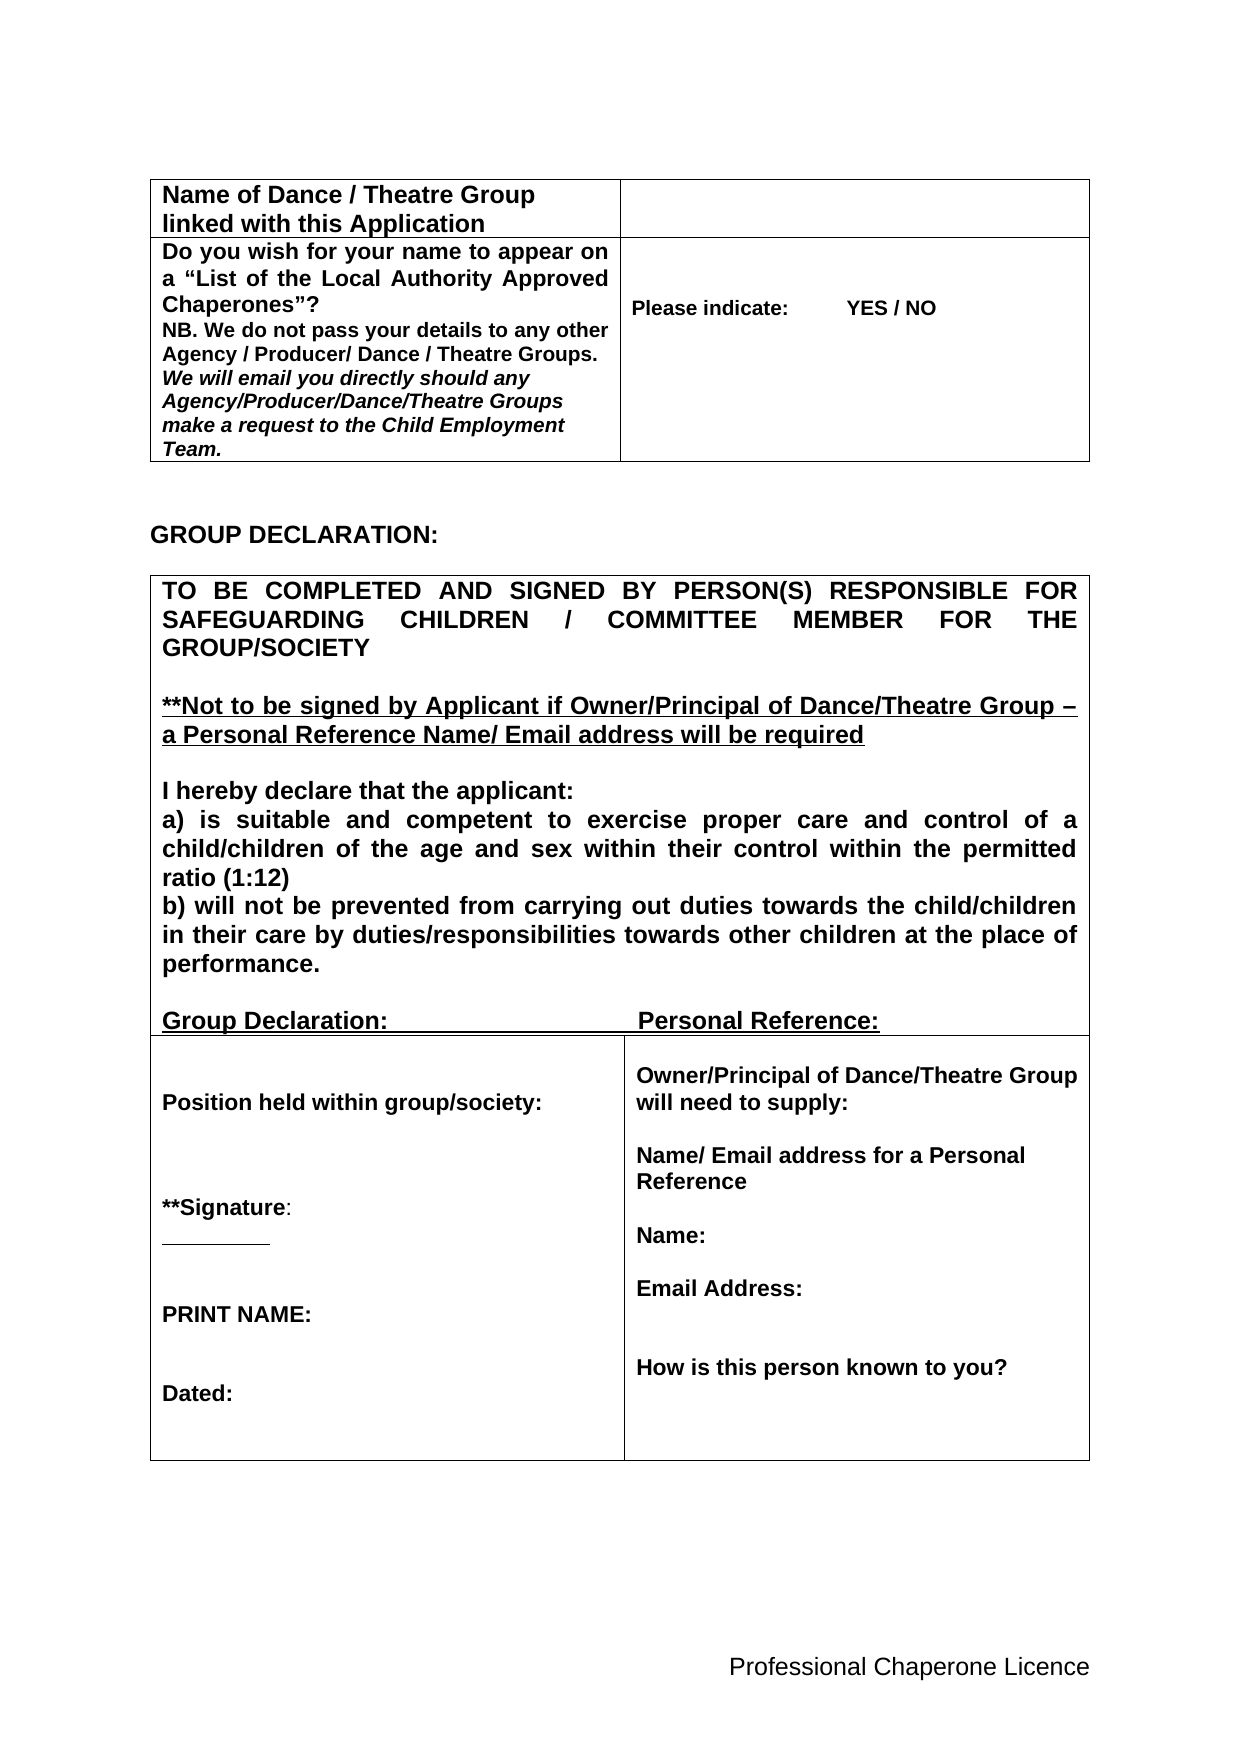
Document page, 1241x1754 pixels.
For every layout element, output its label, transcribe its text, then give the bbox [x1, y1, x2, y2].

table_header TO BE COMPLETED AND SIGNED BY PERSON(S) RESPONSIBLE FOR SAFEGUARDING CHILDREN / COMMITTEE MEMBER FOR THE GROUP/SOCIETY **Not to be signed by Applicant if Owner/Principal of Dance/Theatre Group – a Personal Reference Name/ Email address will be required I hereby declare that the applicant: a) is suitable and competent to exercise proper care and control of a child/children of the age and sex within their control within the permitted ratio (1:12) b) will not be prevented from carrying out duties towards the child/children in their care by duties/responsibilities towards other children at the place of performance. Group Declaration: Personal Reference: [151, 576, 1089, 1035]
table_cell Position held within group/society: **Signature: PRINT NAME: Dated: [151, 1036, 624, 1459]
table_header Name of Dance / Theatre Group linked with this Application [151, 180, 620, 237]
table_cell Owner/Principal of Dance/Theatre Group will need to supply: Name/ Email address for a Personal Reference Name: Email Address: How is this person known to you? [625, 1036, 1089, 1459]
text GROUP DECLARATION: [150, 520, 1090, 548]
table_cell Do you wish for your name to appear on a “List of the Local Authority Approved Chaperones”? NB. We do not pass your details to any other Agency / Producer/ Dance / Theatre Groups. We will email you directly should any Agency/Producer/Dance/Theatre Groups make a request to the Child Employment Team. [151, 238, 620, 461]
table_header [621, 180, 1089, 237]
table_cell Please indicate: YES / NO [621, 238, 1089, 461]
